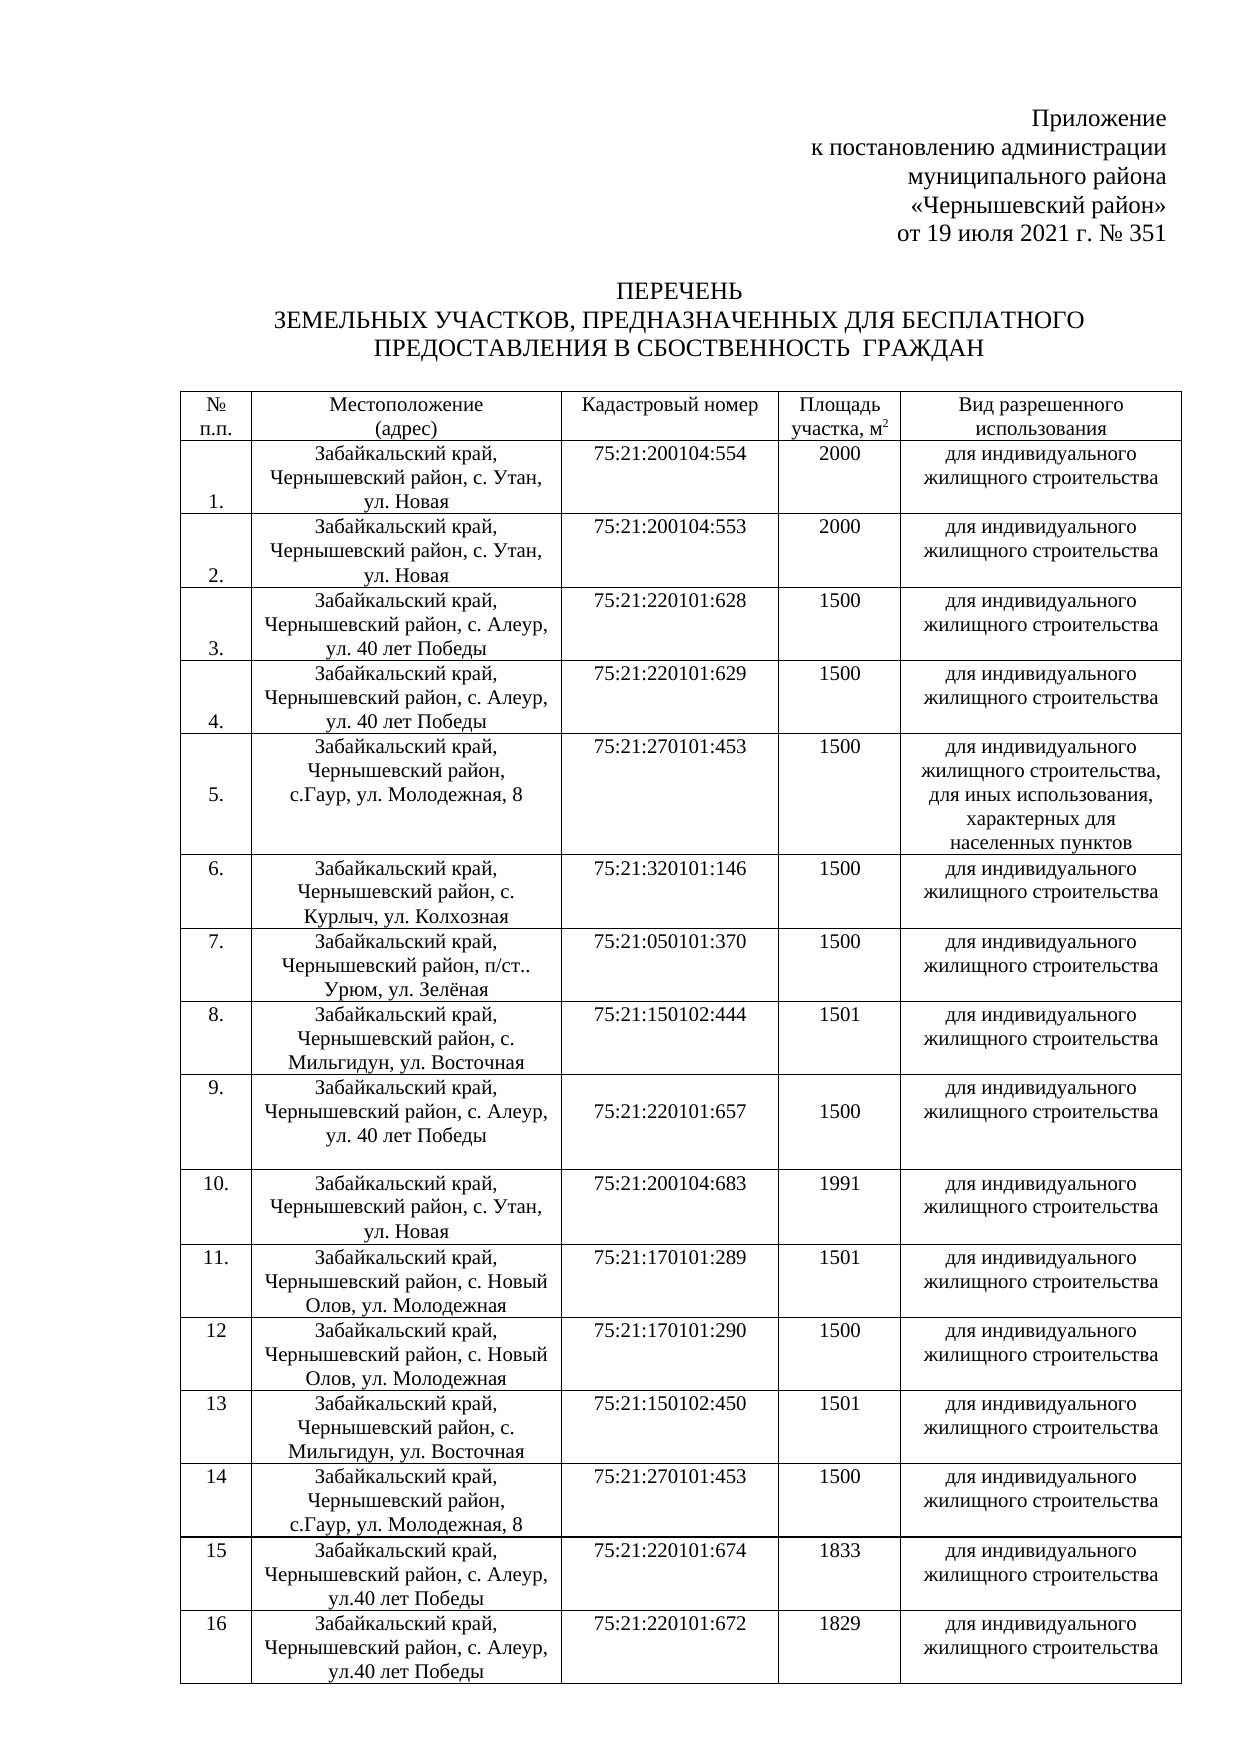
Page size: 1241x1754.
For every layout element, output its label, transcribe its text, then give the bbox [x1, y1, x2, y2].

text к постановлению администрации [192, 132, 1167, 161]
table_cell 75:21:320101:146 [562, 855, 778, 928]
text от 19 июля 2021 г. № 351 [192, 218, 1167, 247]
text ЗЕМЕЛЬНЫХ УЧАСТКОВ, ПРЕДНАЗНАЧЕННЫХ ДЛЯ БЕСПЛАТНОГО ПРЕДОСТАВЛЕНИЯ В СБОСТВЕННОСТЬ ГРАЖДАН [192, 305, 1167, 362]
table_cell Забайкальский край, Чернышевский район, с. Алеур, ул. 40 лет Победы [252, 588, 561, 660]
table_cell Забайкальский край, Чернышевский район, с. Мильгидун, ул. Восточная [252, 1391, 561, 1463]
table_cell 75:21:220101:657 [562, 1075, 778, 1169]
table_cell 12 [181, 1318, 251, 1390]
table_cell 1500 [779, 588, 900, 660]
table_cell 13 [181, 1391, 251, 1463]
table_cell для индивидуального жилищного строительства [901, 1245, 1181, 1317]
table_cell Забайкальский край, Чернышевский район, п/ст.. Урюм, ул. Зелёная [252, 929, 561, 1001]
table_cell для индивидуального жилищного строительства [901, 1391, 1181, 1463]
table_cell 1829 [779, 1611, 900, 1683]
table_cell для индивидуального жилищного строительства [901, 1075, 1181, 1169]
table_cell 4. [181, 661, 251, 733]
table_cell 75:21:170101:289 [562, 1245, 778, 1317]
table_cell 75:21:270101:453 [562, 1464, 778, 1536]
table_cell Забайкальский край, Чернышевский район, с. Алеур, ул. 40 лет Победы [252, 1075, 561, 1169]
table_cell для индивидуального жилищного строительства [901, 1464, 1181, 1536]
table_cell для индивидуального жилищного строительства [901, 661, 1181, 733]
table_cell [901, 1611, 1181, 1683]
table_cell 1500 [779, 1075, 900, 1169]
table_cell 75:21:220101:628 [562, 588, 778, 660]
text муниципального района [192, 161, 1167, 190]
table_cell для индивидуального жилищного строительства [901, 514, 1181, 587]
table_cell 75:21:150102:444 [562, 1002, 778, 1074]
table_cell для индивидуального жилищного строительства [901, 588, 1181, 660]
table_cell 11. [181, 1245, 251, 1317]
table_cell 6. [181, 855, 251, 928]
table_cell 15 [181, 1538, 251, 1610]
table_cell 1991 [779, 1170, 900, 1243]
table_cell 8. [181, 1002, 251, 1074]
table_cell 1833 [779, 1538, 900, 1610]
table_cell 75:21:220101:672 [562, 1611, 778, 1683]
text «Чернышевский район» [192, 190, 1167, 218]
table_cell Забайкальский край, Чернышевский район, с. Курлыч, ул. Колхозная [252, 855, 561, 928]
table_cell Забайкальский край, Чернышевский район, с. Алеур, ул. 40 лет Победы [252, 661, 561, 733]
table_cell 5. [181, 734, 251, 854]
table_cell 75:21:150102:450 [562, 1391, 778, 1463]
table_header Кадастровый номер [562, 392, 778, 440]
table_cell 75:21:200104:554 [562, 441, 778, 513]
table_cell Забайкальский край, Чернышевский район, с. Утан, ул. Новая [252, 1170, 561, 1243]
table_cell Забайкальский край, Чернышевский район, с. Утан, ул. Новая [252, 441, 561, 513]
table_cell Забайкальский край, Чернышевский район, с. Новый Олов, ул. Молодежная [252, 1245, 561, 1317]
table_header № п.п. [181, 392, 251, 440]
table_cell 14 [181, 1464, 251, 1536]
table_cell 1500 [779, 661, 900, 733]
table_cell 75:21:270101:453 [562, 734, 778, 854]
table_cell Забайкальский край, Чернышевский район, с. Мильгидун, ул. Восточная [252, 1002, 561, 1074]
table_cell 3. [181, 588, 251, 660]
text ПЕРЕЧЕНЬ [192, 276, 1167, 305]
table_cell 75:21:220101:674 [562, 1538, 778, 1610]
table_cell 1501 [779, 1391, 900, 1463]
table_header Вид разрешенного использования [901, 392, 1181, 440]
table_cell 1500 [779, 1318, 900, 1390]
table_cell 9. [181, 1075, 251, 1169]
table_cell Забайкальский край, Чернышевский район, с. Алеур, ул.40 лет Победы [252, 1611, 561, 1683]
table_cell 75:21:200104:683 [562, 1170, 778, 1243]
table_cell для индивидуального жилищного строительства [901, 929, 1181, 1001]
table_cell 7. [181, 929, 251, 1001]
table_cell 1500 [779, 929, 900, 1001]
table_cell для индивидуального жилищного строительства [901, 441, 1181, 513]
table_cell Забайкальский край, Чернышевский район, с. Алеур, ул.40 лет Победы [252, 1538, 561, 1610]
text Приложение [192, 103, 1167, 132]
table_cell для индивидуального жилищного строительства [901, 1002, 1181, 1074]
table_cell 2000 [779, 441, 900, 513]
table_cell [901, 1538, 1181, 1610]
table_cell 1500 [779, 734, 900, 854]
table_cell 75:21:220101:629 [562, 661, 778, 733]
table_cell Забайкальский край, Чернышевский район, с.Гаур, ул. Молодежная, 8 [252, 734, 561, 854]
table_cell 1500 [779, 855, 900, 928]
table_cell Забайкальский край, Чернышевский район, с. Новый Олов, ул. Молодежная [252, 1318, 561, 1390]
table_cell 16 [181, 1611, 251, 1683]
table_cell 2000 [779, 514, 900, 587]
table_cell 75:21:050101:370 [562, 929, 778, 1001]
table_cell для индивидуального жилищного строительства [901, 1170, 1181, 1243]
table_cell 1500 [779, 1464, 900, 1536]
table_cell 75:21:200104:553 [562, 514, 778, 587]
table_header Местоположение (адрес) [252, 392, 561, 440]
table_cell для индивидуального жилищного строительства, для иных использования, характерных для населенных пунктов [901, 734, 1181, 854]
table_cell Забайкальский край, Чернышевский район, с. Утан, ул. Новая [252, 514, 561, 587]
table_cell для индивидуального жилищного строительства [901, 1318, 1181, 1390]
table_cell 75:21:170101:290 [562, 1318, 778, 1390]
table_cell 1. [181, 441, 251, 513]
table_cell 10. [181, 1170, 251, 1243]
table_cell 1501 [779, 1245, 900, 1317]
table_header Площадь участка, м2 [779, 392, 900, 440]
table_cell 1501 [779, 1002, 900, 1074]
table_cell Забайкальский край, Чернышевский район, с.Гаур, ул. Молодежная, 8 [252, 1464, 561, 1536]
table_cell для индивидуального жилищного строительства [901, 855, 1181, 928]
table_cell 2. [181, 514, 251, 587]
